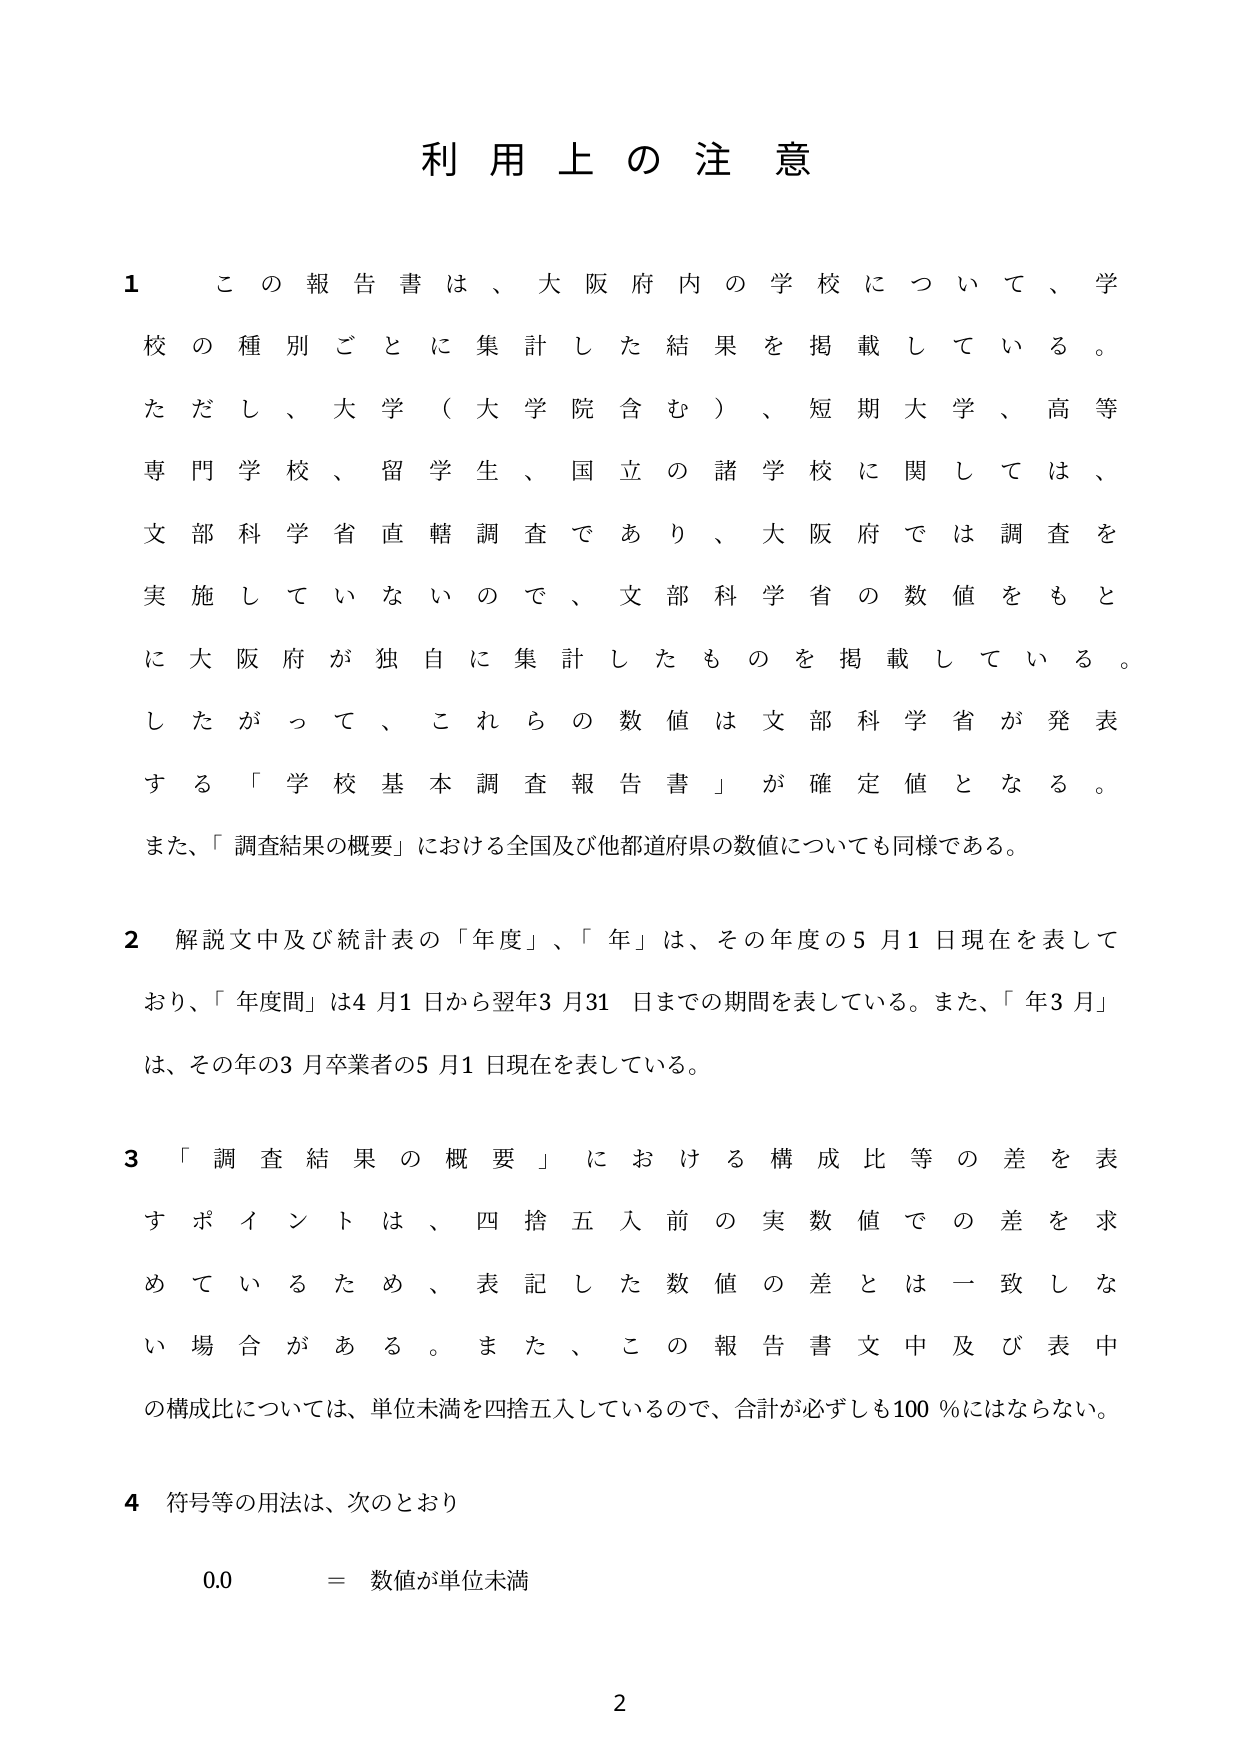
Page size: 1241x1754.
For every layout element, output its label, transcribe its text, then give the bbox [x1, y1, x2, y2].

text １ この報告書は、大阪府内の学校について、学校の種別ごとに集計した結果を掲載している。ただし、大学（大学院含む）、短期大学、高等専門学校、留学生、国立の諸学校に関しては、文部科学省直轄調査であり、大阪府では調査を実施していないので、文部科学省の数値をもとに大阪府が独自に集計したものを掲載している。したがって、これらの数値は文部科学省が発表する「学校基本調査報告書」が確定値となる。また、｢調査結果の概要｣における全国及び他都道府県の数値についても同様である。 [121, 251, 1120, 876]
text ４ 符号等の用法は、次のとおり [121, 1470, 1120, 1532]
text 利用上の注意 [121, 126, 1120, 188]
table_header ＝ [296, 1548, 342, 1610]
table_header 0.0 [154, 1548, 296, 1610]
table_header 数値が単位未満 [342, 1548, 728, 1610]
text ３「調査結果の概要」における構成比等の差を表すポイントは、四捨五入前の実数値での差を求めているため、表記した数値の差とは一致しない場合がある。また、この報告書文中及び表中の構成比については、単位未満を四捨五入しているので、合計が必ずしも100％にはならない。 [121, 1126, 1120, 1438]
text ２ 解説文中及び統計表の「年度｣、｢年｣は、その年度の5月1日現在を表しており、｢年度間｣は4月1日から翌年3月31日までの期間を表している。また、｢年3月｣は、その年の3月卒業者の5月1日現在を表している。 [121, 907, 1120, 1095]
